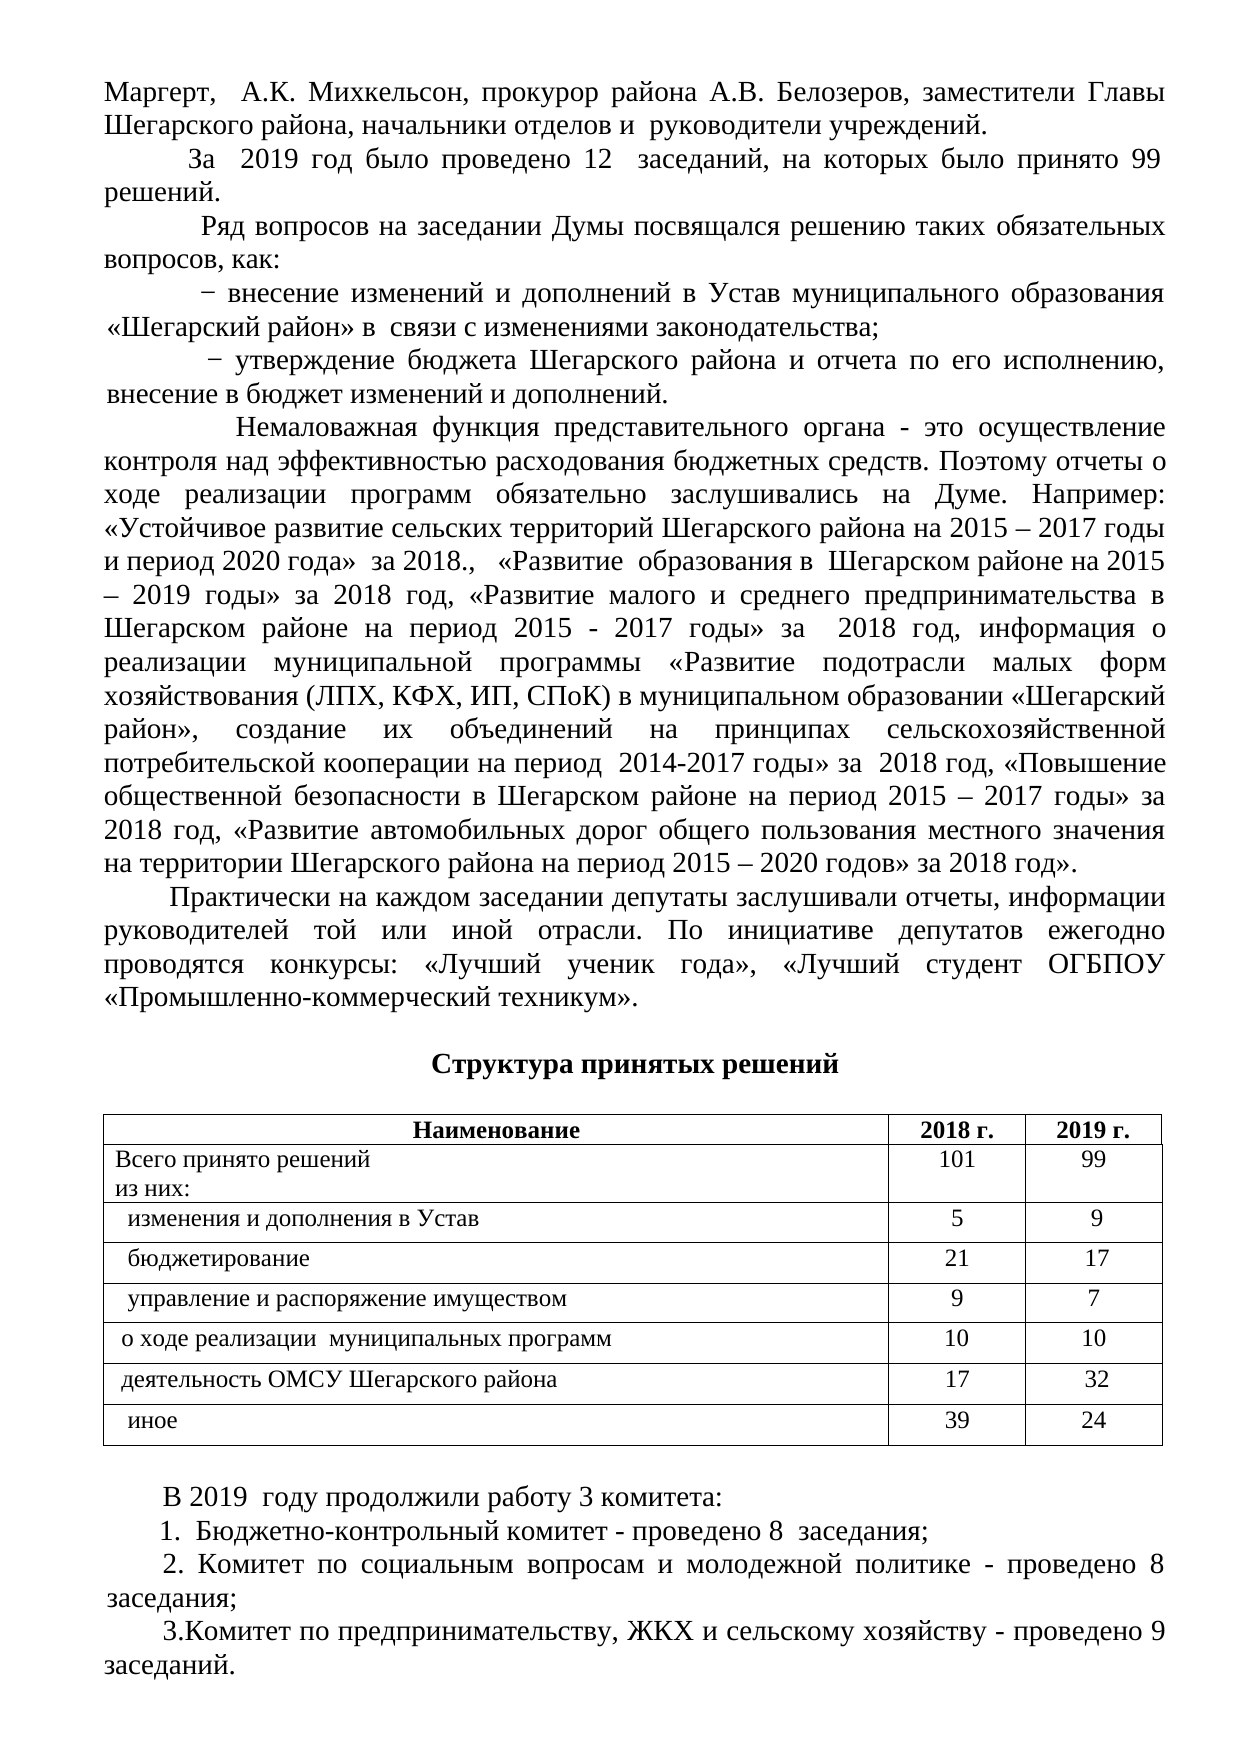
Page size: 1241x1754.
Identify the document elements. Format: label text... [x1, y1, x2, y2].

table_cell 10 [1026, 1323, 1162, 1363]
table_cell 17 [1026, 1243, 1162, 1282]
table_cell иное [104, 1405, 888, 1444]
table_cell 10 [889, 1323, 1025, 1363]
table_cell изменения и дополнения в Устав [104, 1203, 888, 1242]
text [103, 74, 1166, 141]
table_cell 24 [1026, 1405, 1162, 1444]
table_header 2018 г. [889, 1115, 1025, 1143]
text Практически на каждом заседании депутаты заслушивали отчеты, информации руководителей той или иной отрасли. По инициативе депутатов ежегодно проводятся конкурсы: «Лучший ученик года», «Лучший студент ОГБПОУ «Промышленно-коммерческий техникум». [103, 879, 1167, 1013]
table_cell 21 [889, 1243, 1025, 1282]
table_cell деятельность ОМСУ Шегарского района [104, 1364, 888, 1404]
table_cell 101 [889, 1145, 1025, 1202]
table_cell 32 [1026, 1364, 1162, 1404]
table_cell 39 [889, 1405, 1025, 1444]
table_cell 17 [889, 1364, 1025, 1404]
text За 2019 год было проведено 12 заседаний, на которых было принято 99 решений. [104, 141, 1163, 208]
text 3.Комитет по предпринимательству, ЖКХ и сельскому хозяйству - проведено 9 заседаний. [103, 1613, 1167, 1680]
table_header 2019 г. [1026, 1115, 1161, 1143]
table_cell бюджетирование [104, 1243, 888, 1282]
text 1. Бюджетно-контрольный комитет - проведено 8 заседания; [159, 1513, 1167, 1546]
text Структура принятых решений [103, 1047, 1167, 1080]
table_cell 7 [1026, 1284, 1162, 1322]
table_cell 5 [889, 1203, 1025, 1242]
table_cell о ходе реализации муниципальных программ [104, 1323, 888, 1363]
table_cell Всего принято решений из них: [104, 1145, 888, 1202]
text Немаловажная функция представительного органа - это осуществление контроля над эффективностью расходования бюджетных средств. Поэтому отчеты о ходе реализации программ обязательно заслушивались на Думе. Например: «Устойчивое развитие сельских территорий Шегарского района на 2015 – 2017 годы и период 2020 года» за 2018., «Развитие образования в Шегарском районе на 2015 – 2019 годы» за 2018 год, «Развитие малого и среднего предпринимательства в Шегарском районе на период 2015 - 2017 годы» за 2018 год, информация о реализации муниципальной программы «Развитие подотрасли малых форм хозяйствования (ЛПХ, КФХ, ИП, СПоК) в муниципальном образовании «Шегарский район», создание их объединений на принципах сельскохозяйственной потребительской кооперации на период 2014-2017 годы» за 2018 год, «Повышение общественной безопасности в Шегарском районе на период 2015 – 2017 годы» за 2018 год, «Развитие автомобильных дорог общего пользования местного значения на территории Шегарского района на период 2015 – 2020 годов» за 2018 год». [103, 409, 1167, 879]
table_cell 9 [1026, 1203, 1162, 1242]
table_cell 99 [1026, 1145, 1162, 1202]
text 2. Комитет по социальным вопросам и молодежной политике - проведено 8 заседания; [106, 1546, 1165, 1613]
table_cell 9 [889, 1284, 1025, 1322]
text − внесение изменений и дополнений в Устав муниципального образования «Шегарский район» в связи с изменениями законодательства; [106, 275, 1166, 342]
table_cell управление и распоряжение имуществом [104, 1284, 888, 1322]
table_header Наименование [104, 1115, 888, 1143]
text В 2019 году продолжили работу 3 комитета: [106, 1479, 1167, 1513]
text Ряд вопросов на заседании Думы посвящался решению таких обязательных вопросов, как: [103, 208, 1166, 275]
text − утверждение бюджета Шегарского района и отчета по его исполнению, внесение в бюджет изменений и дополнений. [106, 342, 1166, 409]
